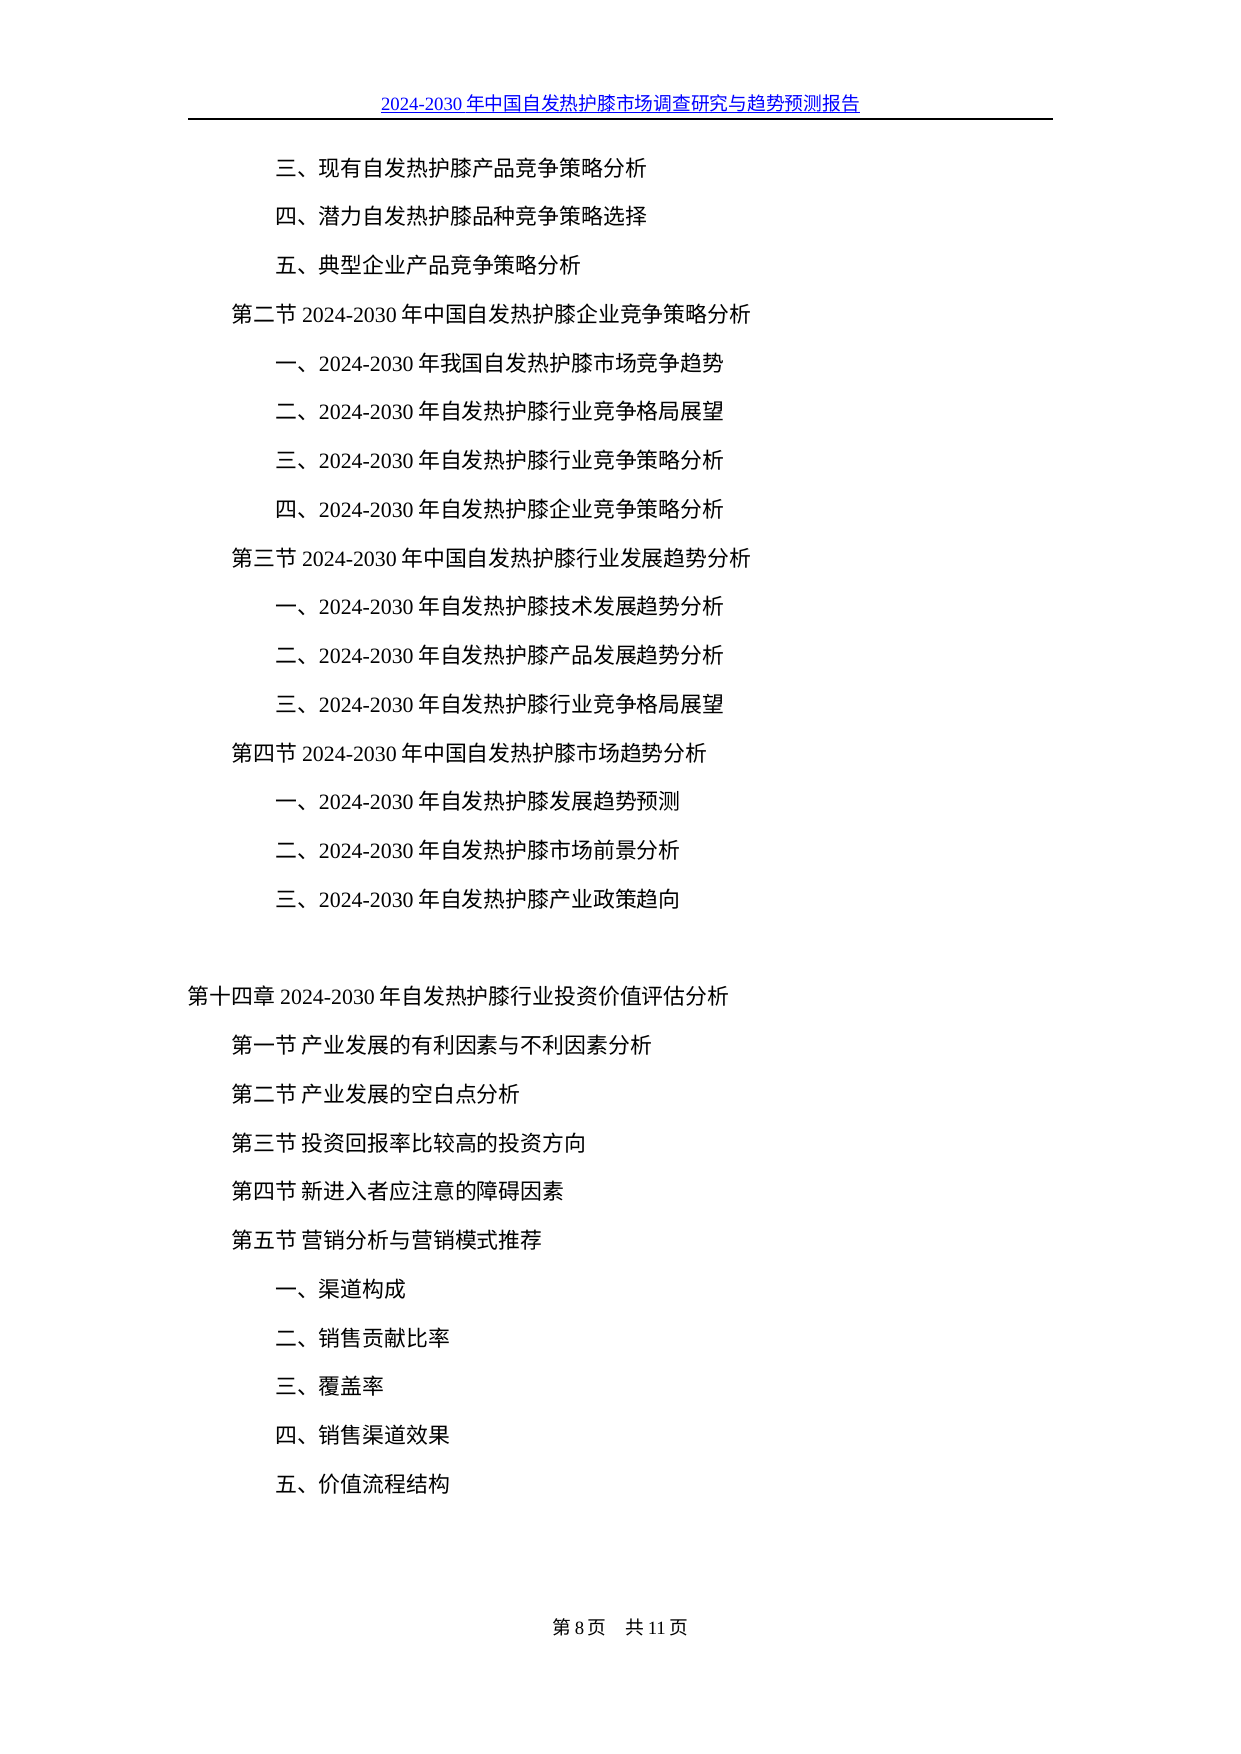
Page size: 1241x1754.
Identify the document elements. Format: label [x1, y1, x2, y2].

text [187, 150, 1053, 1499]
